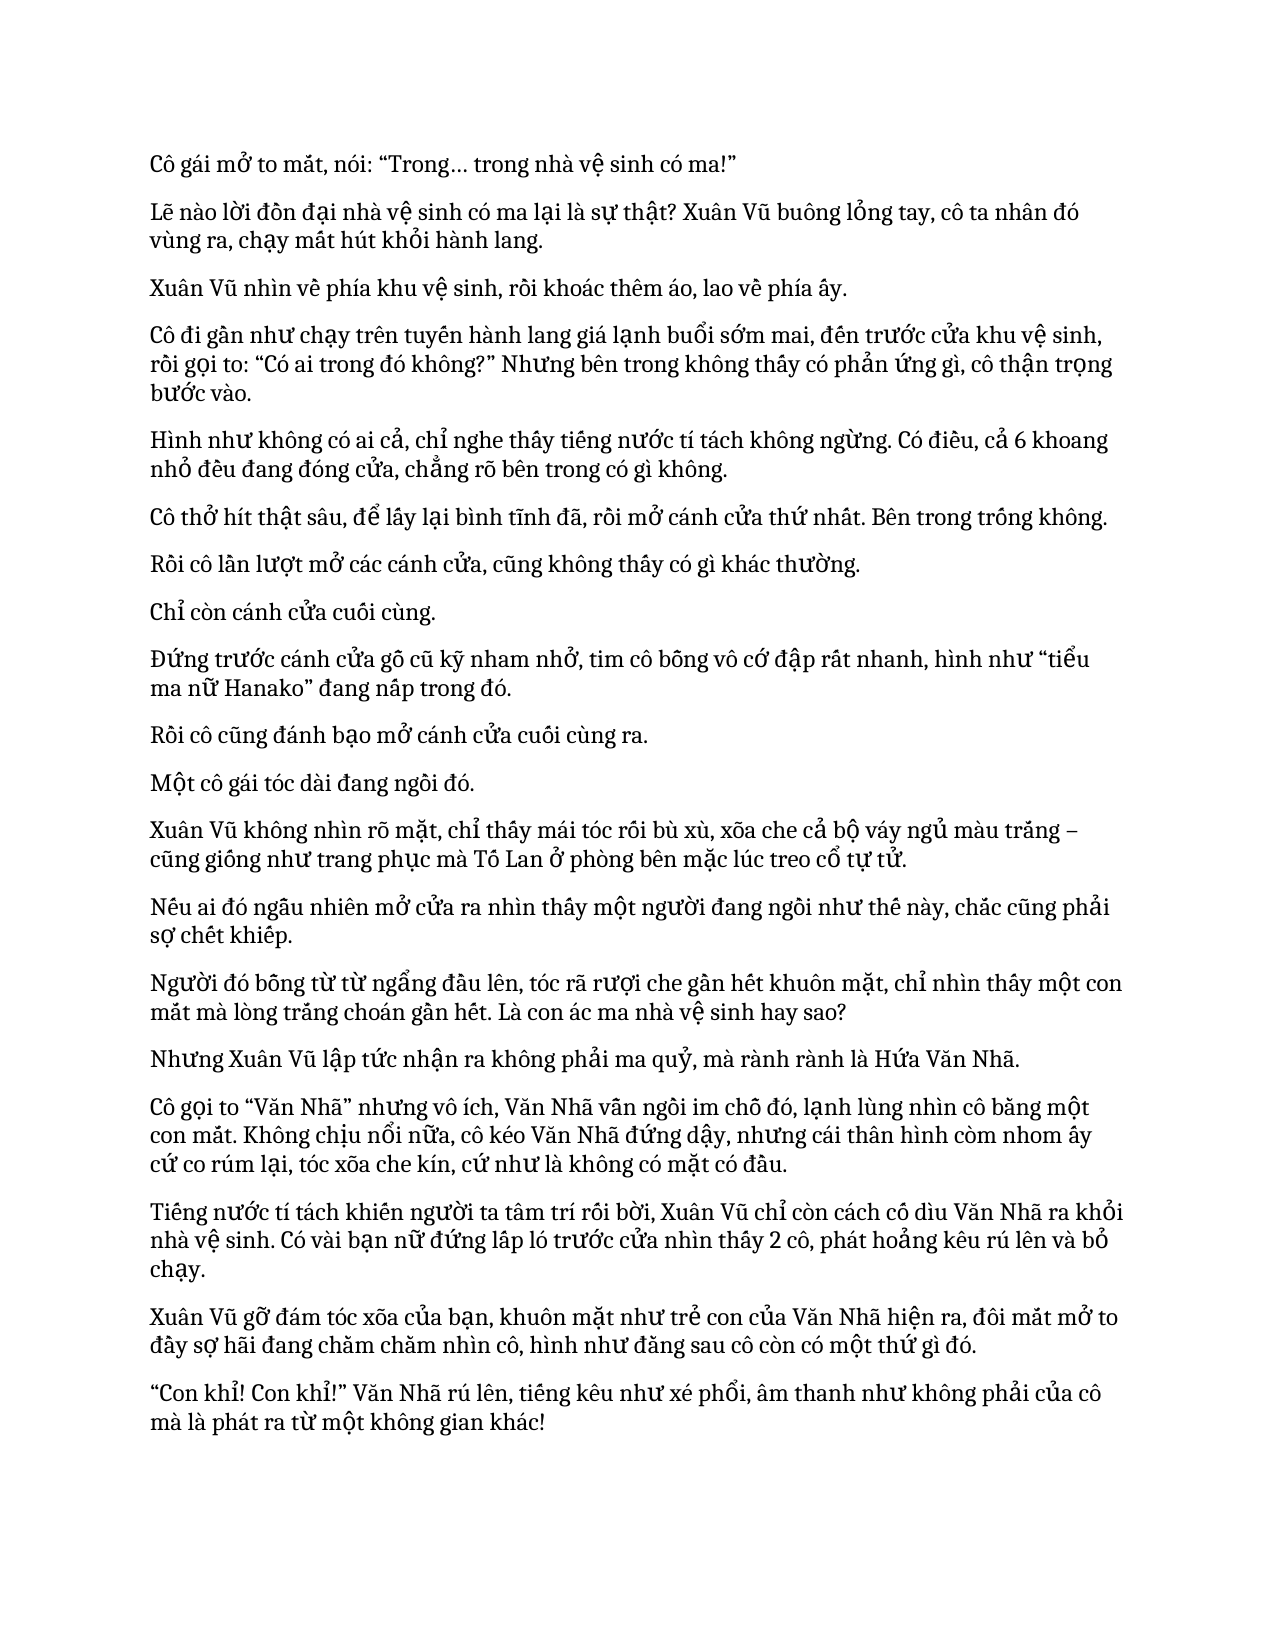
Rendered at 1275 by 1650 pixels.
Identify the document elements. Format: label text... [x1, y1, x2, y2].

text Nếu ai đó ngẫu nhiên mở cửa ra nhìn thấy một người đang ngồi như thế này, chắc cũng phải sợ chết khiếp. [150, 892, 1125, 950]
text Xuân Vũ gỡ đám tóc xõa của bạn, khuôn mặt như trẻ con của Văn Nhã hiện ra, đôi mắt mở to đầy sợ hãi đang chằm chằm nhìn cô, hình như đằng sau cô còn có một thứ gì đó. [150, 1302, 1125, 1360]
text Cô gọi to “Văn Nhã” nhưng vô ích, Văn Nhã vẫn ngồi im chỗ đó, lạnh lùng nhìn cô bằng một con mắt. Không chịu nổi nữa, cô kéo Văn Nhã đứng dậy, nhưng cái thân hình còm nhom ấy cứ co rúm lại, tóc xõa che kín, cứ như là không có mặt có đầu. [150, 1092, 1125, 1179]
text Nhưng Xuân Vũ lập tức nhận ra không phải ma quỷ, mà rành rành là Hứa Văn Nhã. [150, 1045, 1125, 1074]
text Rồi cô cũng đánh bạo mở cánh cửa cuối cùng ra. [150, 721, 1125, 750]
text Rồi cô lần lượt mở các cánh cửa, cũng không thấy có gì khác thường. [150, 550, 1125, 579]
text Lẽ nào lời đồn đại nhà vệ sinh có ma lại là sự thật? Xuân Vũ buông lỏng tay, cô ta nhân đó vùng ra, chạy mất hút khỏi hành lang. [150, 197, 1125, 255]
text Cô đi gần như chạy trên tuyến hành lang giá lạnh buổi sớm mai, đến trước cửa khu vệ sinh, rồi gọi to: “Có ai trong đó không?” Nhưng bên trong không thấy có phản ứng gì, cô thận trọng bước vào. [150, 321, 1125, 407]
text Đứng trước cánh cửa gỗ cũ kỹ nham nhở, tim cô bỗng vô cớ đập rất nhanh, hình như “tiểu ma nữ Hanako” đang nấp trong đó. [150, 645, 1125, 702]
text Một cô gái tóc dài đang ngồi đó. [150, 769, 1125, 797]
text Xuân Vũ nhìn về phía khu vệ sinh, rồi khoác thêm áo, lao về phía ấy. [150, 274, 1125, 302]
text Cô thở hít thật sâu, để lấy lại bình tĩnh đã, rồi mở cánh cửa thứ nhất. Bên trong trống không. [150, 502, 1125, 531]
text Người đó bỗng từ từ ngẩng đầu lên, tóc rã rượi che gần hết khuôn mặt, chỉ nhìn thấy một con mắt mà lòng trắng choán gần hết. Là con ác ma nhà vệ sinh hay sao? [150, 969, 1125, 1026]
text Xuân Vũ không nhìn rõ mặt, chỉ thấy mái tóc rối bù xù, xõa che cả bộ váy ngủ màu trắng – cũng giống như trang phục mà Tố Lan ở phòng bên mặc lúc treo cổ tự tử. [150, 816, 1125, 874]
text “Con khỉ! Con khỉ!” Văn Nhã rú lên, tiếng kêu như xé phổi, âm thanh như không phải của cô mà là phát ra từ một không gian khác! [150, 1379, 1125, 1436]
text Chỉ còn cánh cửa cuối cùng. [150, 597, 1125, 626]
text Hình như không có ai cả, chỉ nghe thấy tiếng nước tí tách không ngừng. Có điều, cả 6 khoang nhỏ đều đang đóng cửa, chẳng rõ bên trong có gì không. [150, 426, 1125, 484]
text Cô gái mở to mắt, nói: “Trong… trong nhà vệ sinh có ma!” [150, 150, 1125, 179]
text Tiếng nước tí tách khiến người ta tâm trí rối bời, Xuân Vũ chỉ còn cách cố dìu Văn Nhã ra khỏi nhà vệ sinh. Có vài bạn nữ đứng lấp ló trước cửa nhìn thấy 2 cô, phát hoảng kêu rú lên và bỏ chạy. [150, 1197, 1125, 1284]
